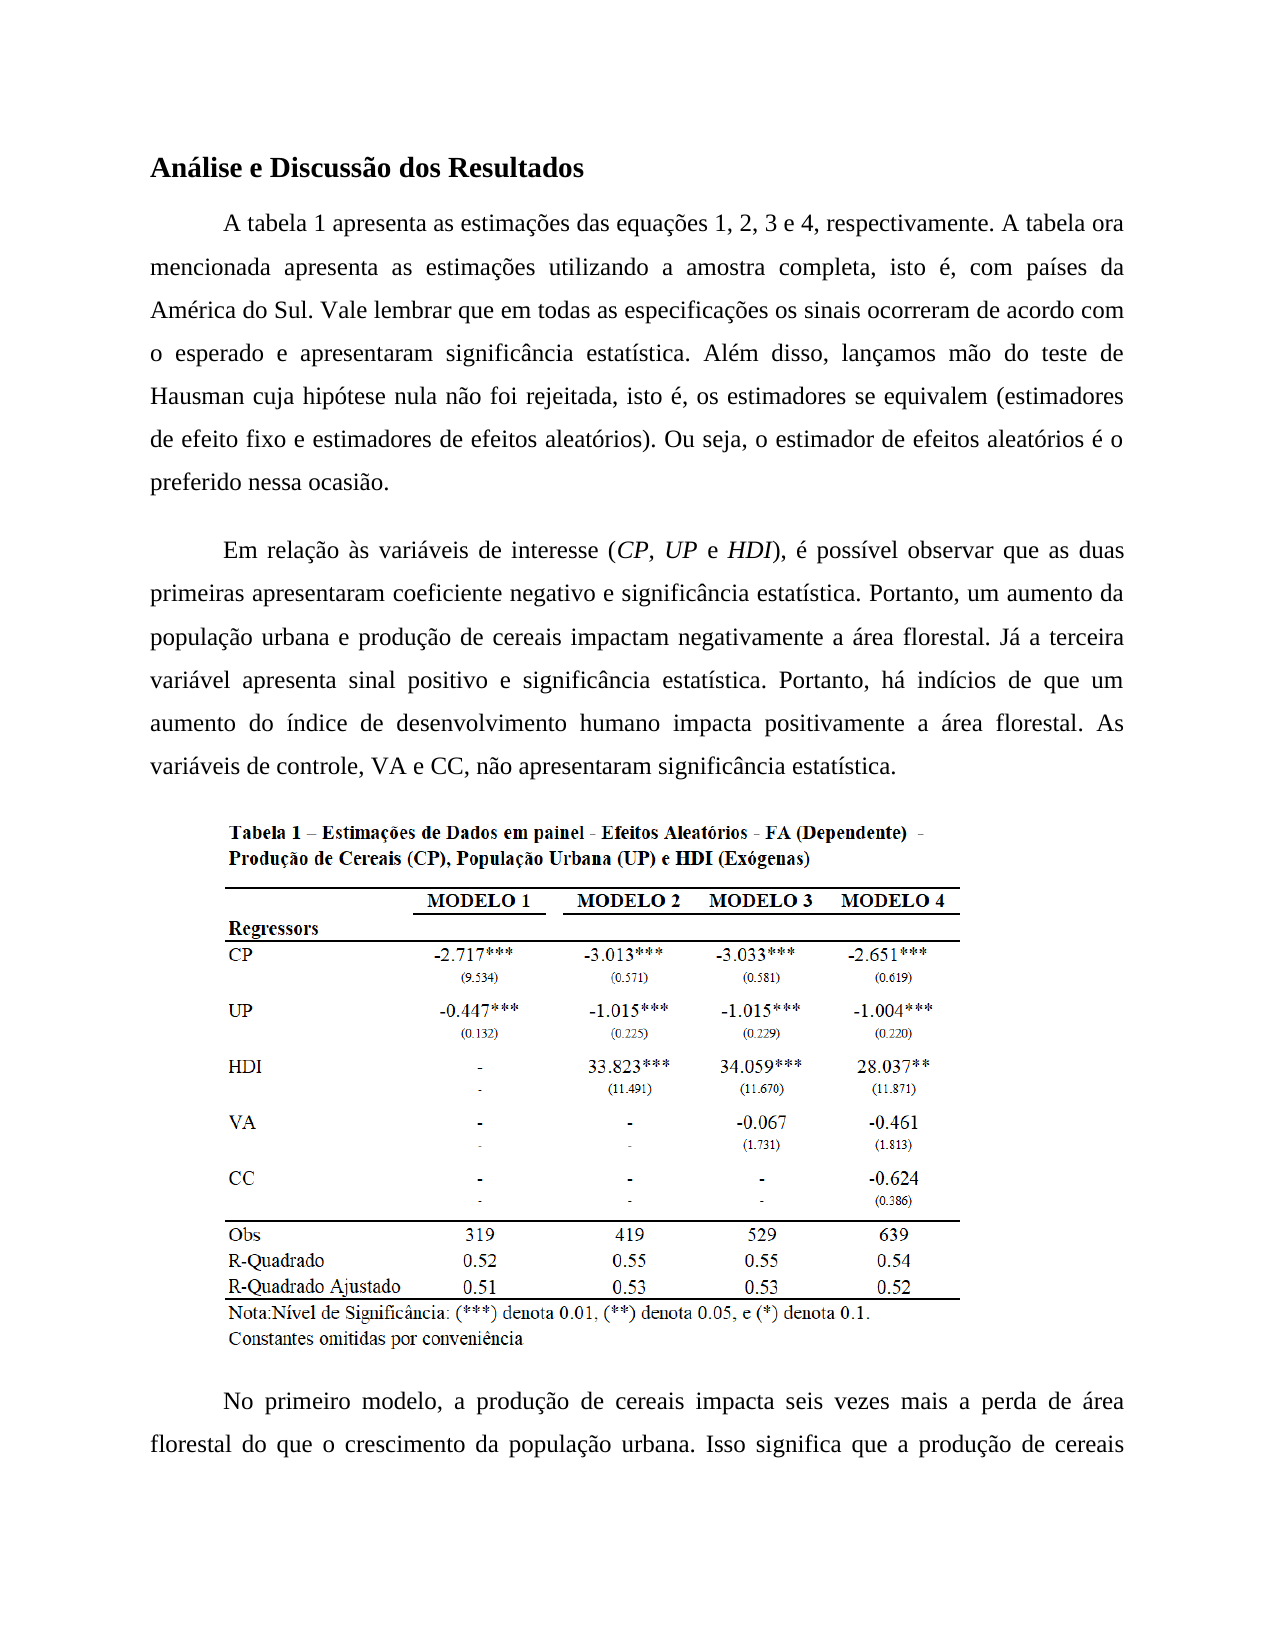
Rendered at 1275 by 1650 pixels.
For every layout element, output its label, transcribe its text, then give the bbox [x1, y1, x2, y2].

text Análise e Discussão dos Resultados [150, 150, 1125, 183]
text Em relação às variáveis de interesse (CP, UP e HDI), é possível observar que as duas primeiras apresentaram coeficiente negativo e significância estatística. Portanto, um aumento da população urbana e produção de cereais impactam negativamente a área florestal. Já a terceira variável apresenta sinal positivo e significância estatística. Portanto, há indícios de que um aumento do índice de desenvolvimento humano impacta positivamente a área florestal. As variáveis de controle, VA e CC, não apresentaram significância estatística. [150, 535, 1125, 780]
text A tabela 1 apresenta as estimações das equações 1, 2, 3 e 4, respectivamente. A tabela ora mencionada apresenta as estimações utilizando a amostra completa, isto é, com países da América do Sul. Vale lembrar que em todas as especificações os sinais ocorreram de acordo com o esperado e apresentaram significância estatística. Além disso, lançamos mão do teste de Hausman cuja hipótese nula não foi rejeitada, isto é, os estimadores se equivalem (estimadores de efeito fixo e estimadores de efeitos aleatórios). Ou seja, o estimador de efeitos aleatórios é o preferido nessa ocasião. [150, 208, 1125, 496]
picture [222, 819, 964, 1349]
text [150, 1386, 1125, 1458]
